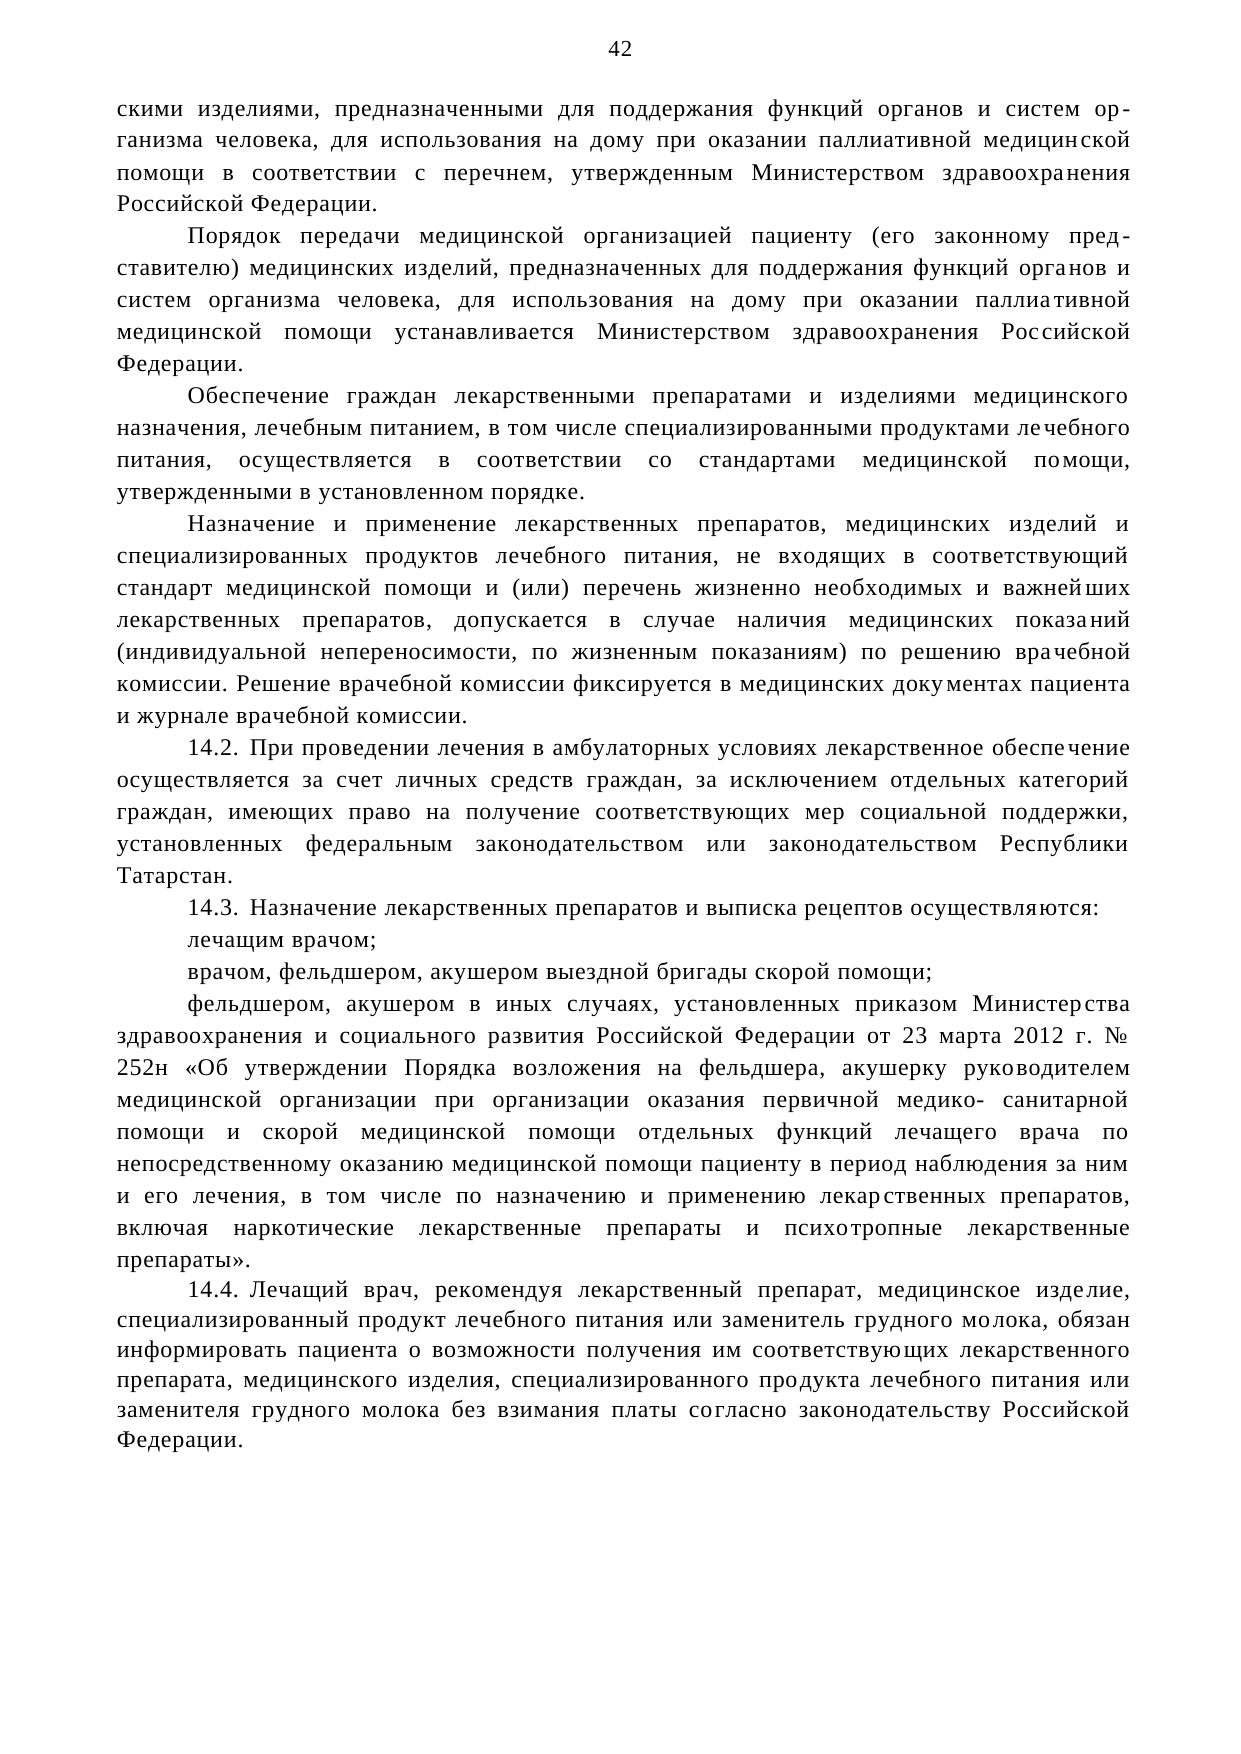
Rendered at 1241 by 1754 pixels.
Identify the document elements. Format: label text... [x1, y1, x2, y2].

text врачом, фельдшером, акушером выездной бригады скорой помощи; [117, 954, 1132, 986]
text фельдшером, акушером в иных случаях, установленных приказом Министерства здравоохранения и социального развития Российской Федерации от 23 марта 2012 г. № 252н «Об утверждении Порядка возложения на фельдшера, акушерку руководителем медицинской организации при организации оказания первичной медико- санитарной помощи и скорой медицинской помощи отдельных функций лечащего врача по непосредственному оказанию медицинской помощи пациенту в период наблюдения за ним и его лечения, в том числе по назначению и применению лекарственных препаратов, включая наркотические лекарственные препараты и психотропные лекарственные препараты». [117, 986, 1130, 1274]
text лечащим врачом; [117, 922, 1132, 954]
text Обеспечение граждан лекарственными препаратами и изделиями медицинского назначения, лечебным питанием, в том числе специализированными продуктами лечебного питания, осуществляется в соответствии со стандартами медицинской помощи, утвержденными в установленном порядке. [117, 378, 1130, 506]
list При проведении лечения в амбулаторных условиях лекарственное обеспечение осуществляется за счет личных средств граждан, за исключением отдельных категорий граждан, имеющих право на получение соответствующих мер социальной поддержки, установленных федеральным законодательством или законодательством Республики Татарстан. [117, 730, 1130, 890]
text Назначение и применение лекарственных препаратов, медицинских изделий и специализированных продуктов лечебного питания, не входящих в соответствующий стандарт медицинской помощи и (или) перечень жизненно необходимых и важнейших лекарственных препаратов, допускается в случае наличия медицинских показаний (индивидуальной непереносимости, по жизненным показаниям) по решению врачебной комиссии. Решение врачебной комиссии фиксируется в медицинских документах пациента и журнале врачебной комиссии. [117, 506, 1130, 730]
list Назначение лекарственных препаратов и выписка рецептов осуществляются: [117, 890, 1130, 922]
text скими изделиями, предназначенными для поддержания функций органов и систем организма человека, для использования на дому при оказании паллиативной медицинской помощи в соответствии с перечнем, утвержденным Министерством здравоохранения Российской Федерации. [117, 90, 1130, 218]
text 42 [608, 38, 632, 61]
list Лечащий врач, рекомендуя лекарственный препарат, медицинское изделие, специализированный продукт лечебного питания или заменитель грудного молока, обязан информировать пациента о возможности получения им соответствующих лекарственного препарата, медицинского изделия, специализированного продукта лечебного питания или заменителя грудного молока без взимания платы согласно законодательству Российской Федерации. [117, 1274, 1130, 1454]
text Порядок передачи медицинской организацией пациенту (его законному представителю) медицинских изделий, предназначенных для поддержания функций органов и систем организма человека, для использования на дому при оказании паллиативной медицинской помощи устанавливается Министерством здравоохранения Российской Федерации. [117, 218, 1130, 378]
